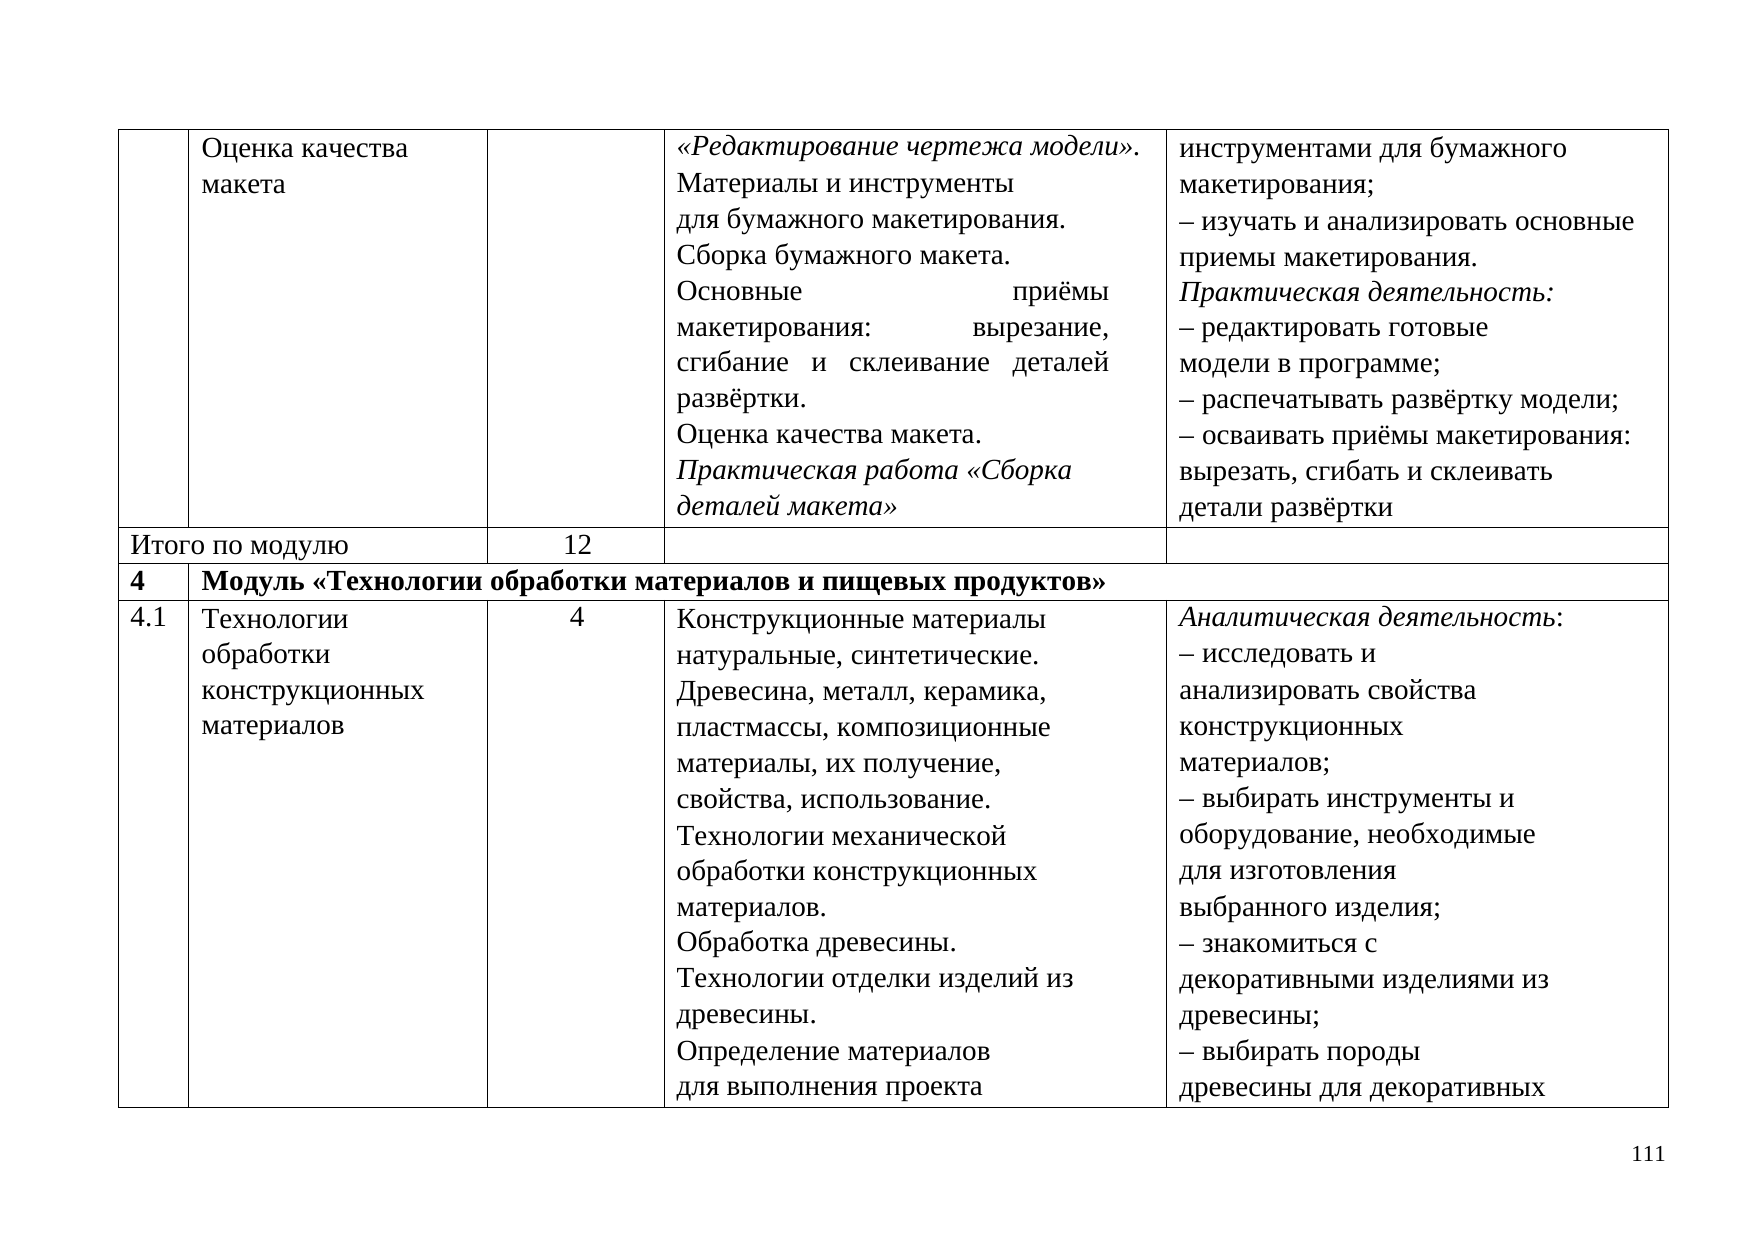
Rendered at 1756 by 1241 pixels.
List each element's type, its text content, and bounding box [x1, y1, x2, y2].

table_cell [189, 601, 487, 1107]
table_cell Итого по модулю [119, 528, 487, 563]
table_header [119, 130, 188, 527]
table_cell 4.1 [119, 601, 188, 1107]
table_header [488, 130, 664, 527]
table_cell [1167, 528, 1668, 563]
table_cell [665, 528, 1166, 563]
table_cell 12 [488, 528, 664, 563]
table_header инструментами для бумажного макетирования; – изучать и анализировать основные приемы макетирования. Практическая деятельность: – редактировать готовые модели в программе; распечатывать развёртку модели; осваивать приёмы макетирования: вырезать, сгибать и склеивать детали развёртки [1167, 130, 1668, 527]
table_cell 4 [488, 601, 664, 1107]
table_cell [1167, 601, 1668, 1107]
table_header «Редактирование чертежа модели». Материалы и инструменты для бумажного макетирования. Сборка бумажного макета. Основные приёмы макетирования: вырезание, сгибание и склеивание деталей развёртки. Оценка качества макета. Практическая работа «Сборка деталей макета» [665, 130, 1166, 527]
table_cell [665, 601, 1166, 1107]
table_header Оценка качества макета [189, 130, 487, 527]
table_cell Модуль «Технологии обработки материалов и пищевых продуктов» [189, 564, 1668, 600]
table_cell 4 [119, 564, 188, 600]
